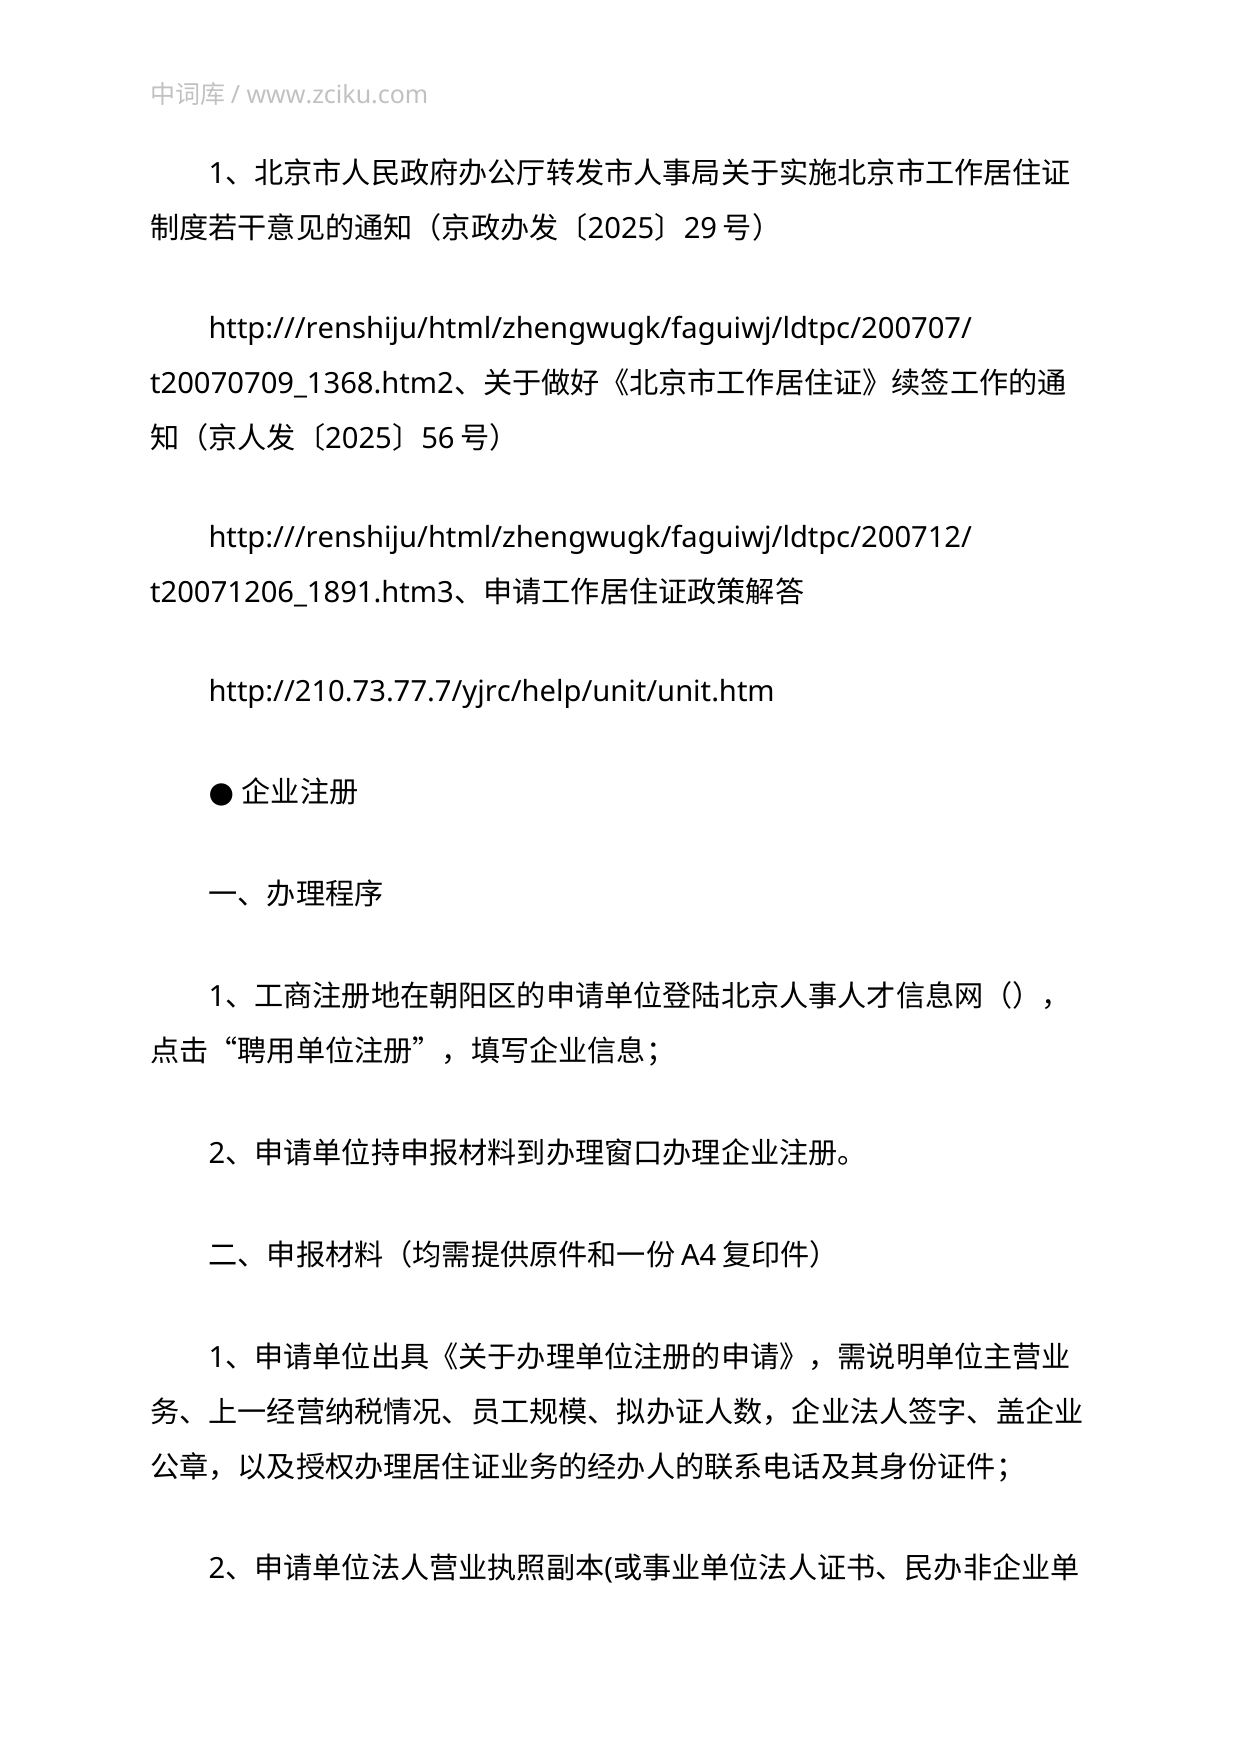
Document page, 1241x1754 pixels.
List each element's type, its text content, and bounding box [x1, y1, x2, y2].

text 二、申报材料（均需提供原件和一份A4复印件） [150, 1231, 1090, 1274]
text 一、办理程序 [150, 871, 1090, 913]
text http://210.73.77.7/yjrc/help/unit/unit.htm [150, 671, 1090, 710]
text 2、申请单位持申报材料到办理窗口办理企业注册。 [150, 1129, 1090, 1172]
text http:///renshiju/html/zhengwugk/faguiwj/ldtpc/200712/t20071206_1891.htm3、申请工作居住证政策解答 [150, 516, 1090, 611]
text 1、申请单位出具《关于办理单位注册的申请》，需说明单位主营业务、上一经营纳税情况、员工规模、拟办证人数，企业法人签字、盖企业公章，以及授权办理居住证业务的经办人的联系电话及其身份证件； [150, 1333, 1090, 1486]
text 1、工商注册地在朝阳区的申请单位登陆北京人事人才信息网（），点击“聘用单位注册”，填写企业信息； [150, 973, 1090, 1070]
text ● 企业注册 [150, 769, 1090, 811]
text 1、北京市人民政府办公厅转发市人事局关于实施北京市工作居住证制度若干意见的通知（京政办发〔2025〕29号） [150, 150, 1090, 247]
text http:///renshiju/html/zhengwugk/faguiwj/ldtpc/200707/t20070709_1368.htm2、关于做好《北京市工作居住证》续签工作的通知（京人发〔2025〕56号） [150, 307, 1090, 457]
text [150, 1545, 1090, 1587]
